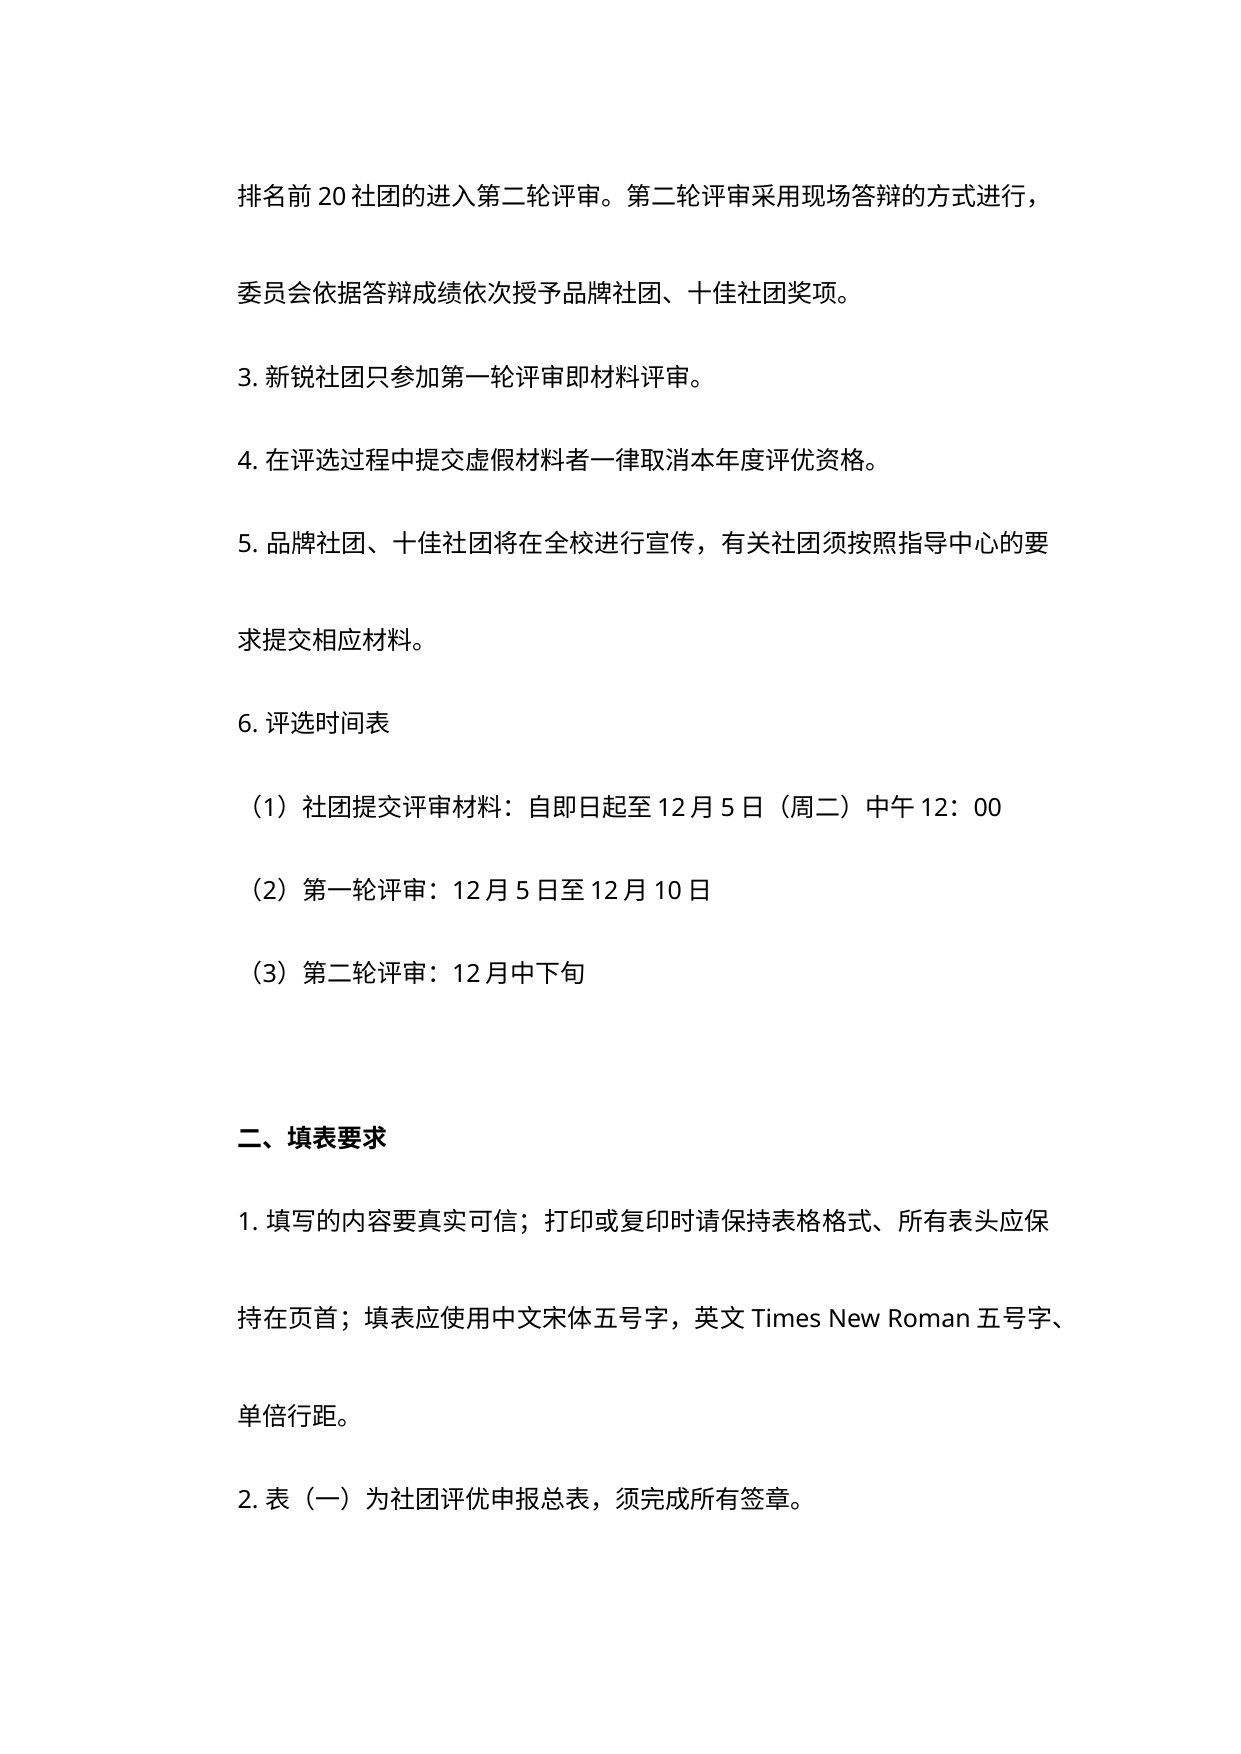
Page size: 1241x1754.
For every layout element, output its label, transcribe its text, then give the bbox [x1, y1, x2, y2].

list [237, 162, 1053, 324]
list 2. 表（一）为社团评优申报总表，须完成所有签章。 [237, 1465, 1053, 1530]
list （3）第二轮评审：12月中下旬 [237, 939, 1053, 1004]
list 3. 新锐社团只参加第一轮评审即材料评审。 [237, 343, 1053, 408]
list 5. 品牌社团、十佳社团将在全校进行宣传，有关社团须按照指导中心的要求提交相应材料。 [237, 509, 1053, 671]
list 6. 评选时间表 [237, 689, 1053, 754]
list （1）社团提交评审材料：自即日起至12月5日（周二）中午12：00 [237, 773, 1053, 838]
list 二、填表要求 [237, 1104, 1053, 1169]
list 4. 在评选过程中提交虚假材料者一律取消本年度评优资格。 [237, 426, 1053, 491]
list 1. 填写的内容要真实可信；打印或复印时请保持表格格式、所有表头应保持在页首；填表应使用中文宋体五号字，英文Times New Roman五号字、单倍行距。 [237, 1187, 1053, 1447]
list （2）第一轮评审：12月5日至12月10日 [237, 856, 1053, 921]
